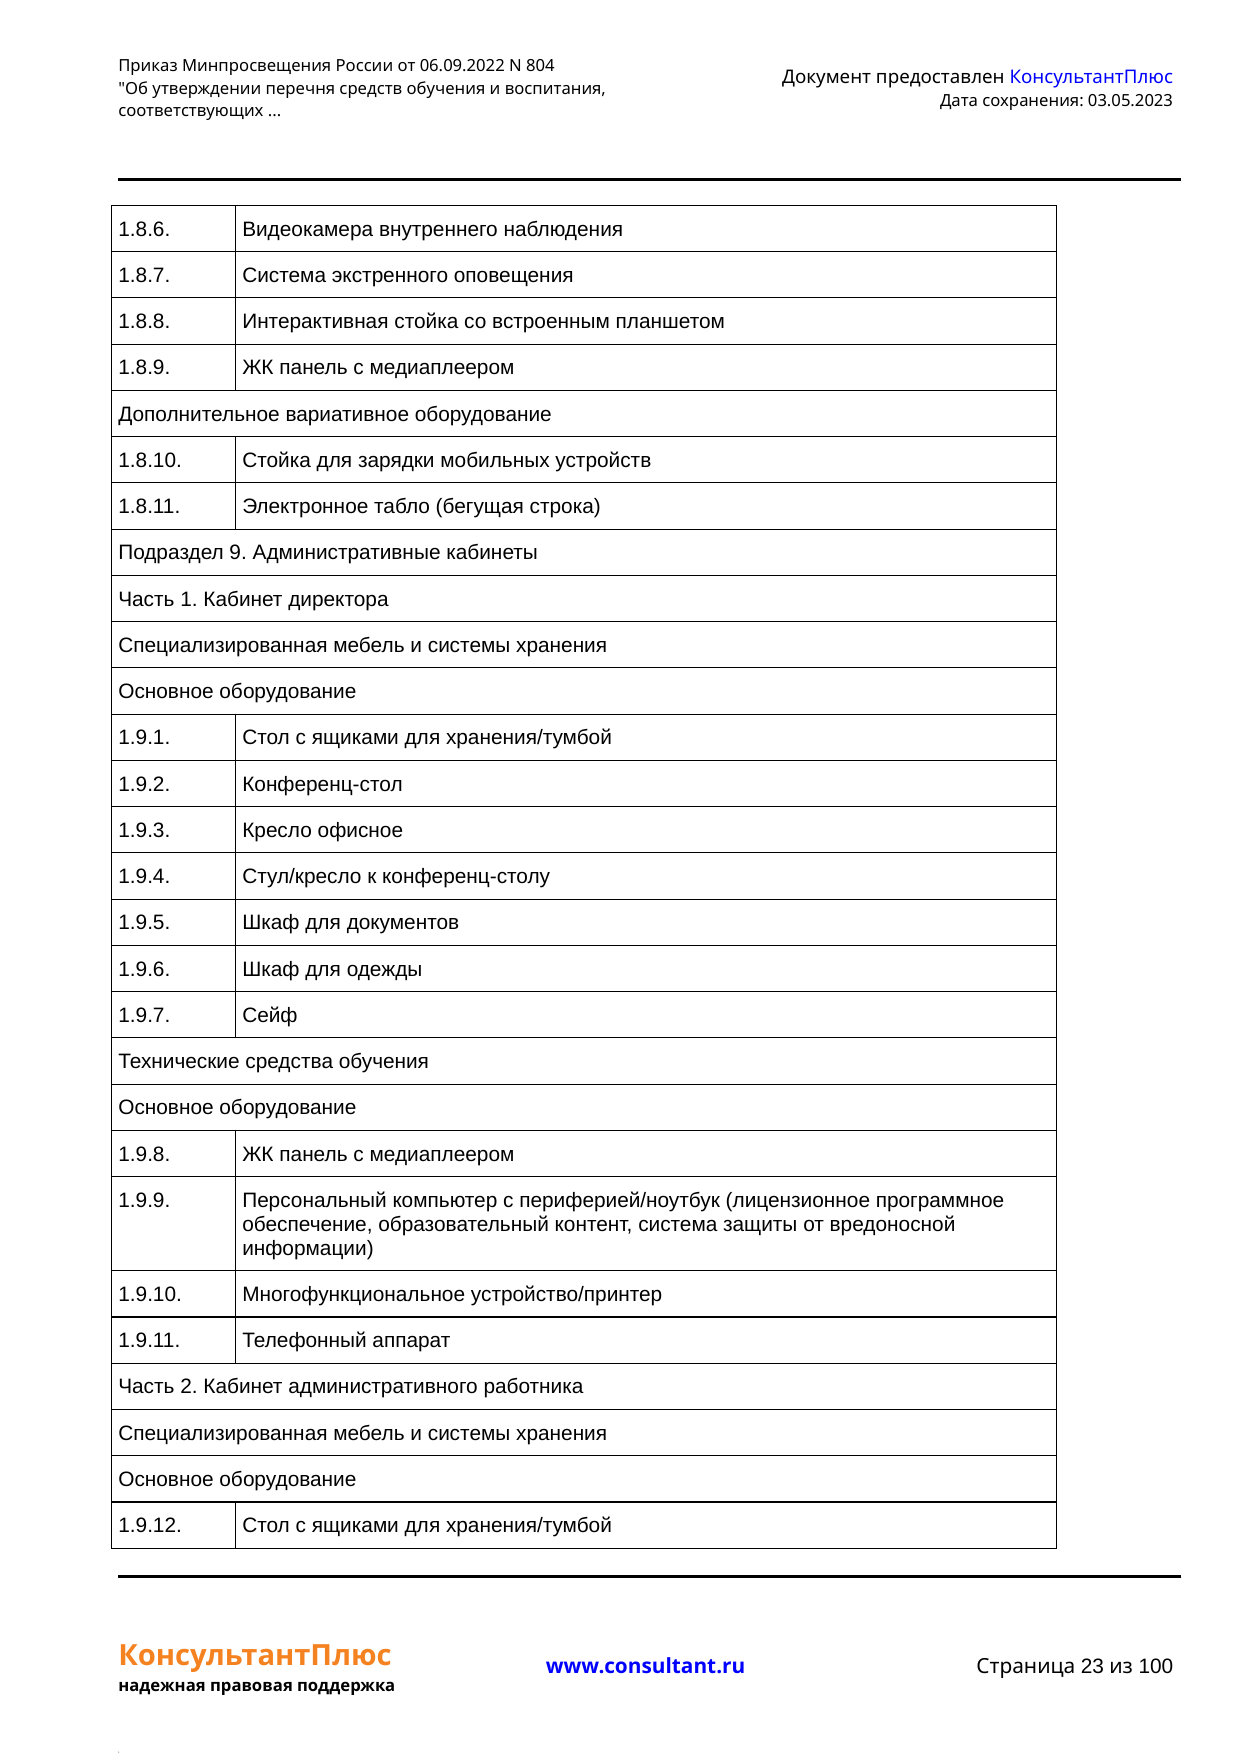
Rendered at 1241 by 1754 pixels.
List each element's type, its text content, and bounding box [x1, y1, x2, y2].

table_cell Стул/кресло к конференц-столу [236, 853, 1056, 898]
table_cell Основное оборудование [112, 668, 1056, 713]
table_cell 1.9.12. [112, 1503, 235, 1548]
table_cell Шкаф для документов [236, 900, 1056, 945]
table_cell Основное оборудование [112, 1085, 1056, 1130]
table_cell Технические средства обучения [112, 1038, 1056, 1083]
table_cell Персональный компьютер с периферией/ноутбук (лицензионное программное обеспечение, образовательный контент, система защиты от вредоносной информации) [236, 1177, 1056, 1270]
table_cell ЖК панель с медиаплеером [236, 1131, 1056, 1176]
table_cell 1.9.3. [112, 807, 235, 852]
table_cell Многофункциональное устройство/принтер [236, 1271, 1056, 1316]
table_cell 1.9.4. [112, 853, 235, 898]
table_cell 1.8.6. [112, 206, 235, 251]
table_cell ЖК панель с медиаплеером [236, 345, 1056, 390]
table_cell 1.9.6. [112, 946, 235, 991]
table_cell 1.8.7. [112, 252, 235, 297]
table_cell 1.9.2. [112, 761, 235, 806]
table_cell 1.9.5. [112, 900, 235, 945]
table_cell Специализированная мебель и системы хранения [112, 1410, 1056, 1455]
table_cell Кресло офисное [236, 807, 1056, 852]
table_cell 1.9.11. [112, 1318, 235, 1363]
table_cell 1.8.11. [112, 483, 235, 528]
table_cell 1.9.9. [112, 1177, 235, 1270]
table_cell Основное оборудование [112, 1456, 1056, 1501]
table_cell Конференц-стол [236, 761, 1056, 806]
table_cell Система экстренного оповещения [236, 252, 1056, 297]
table_cell 1.9.1. [112, 715, 235, 760]
table_cell Электронное табло (бегущая строка) [236, 483, 1056, 528]
table_cell Стол с ящиками для хранения/тумбой [236, 1503, 1056, 1548]
table_cell 1.8.10. [112, 437, 235, 482]
table_cell Подраздел 9. Административные кабинеты [112, 530, 1056, 575]
table_cell Телефонный аппарат [236, 1318, 1056, 1363]
table_cell Специализированная мебель и системы хранения [112, 622, 1056, 667]
table_cell Сейф [236, 992, 1056, 1037]
table_cell 1.8.8. [112, 298, 235, 343]
table_cell Стол с ящиками для хранения/тумбой [236, 715, 1056, 760]
table_cell Видеокамера внутреннего наблюдения [236, 206, 1056, 251]
table_cell 1.9.7. [112, 992, 235, 1037]
table_cell Шкаф для одежды [236, 946, 1056, 991]
table_cell Стойка для зарядки мобильных устройств [236, 437, 1056, 482]
table_cell Дополнительное вариативное оборудование [112, 391, 1056, 436]
table_cell Интерактивная стойка со встроенным планшетом [236, 298, 1056, 343]
table_cell 1.9.10. [112, 1271, 235, 1316]
table_cell 1.9.8. [112, 1131, 235, 1176]
table_cell Часть 2. Кабинет административного работника [112, 1364, 1056, 1409]
table_cell Часть 1. Кабинет директора [112, 576, 1056, 621]
table_cell 1.8.9. [112, 345, 235, 390]
